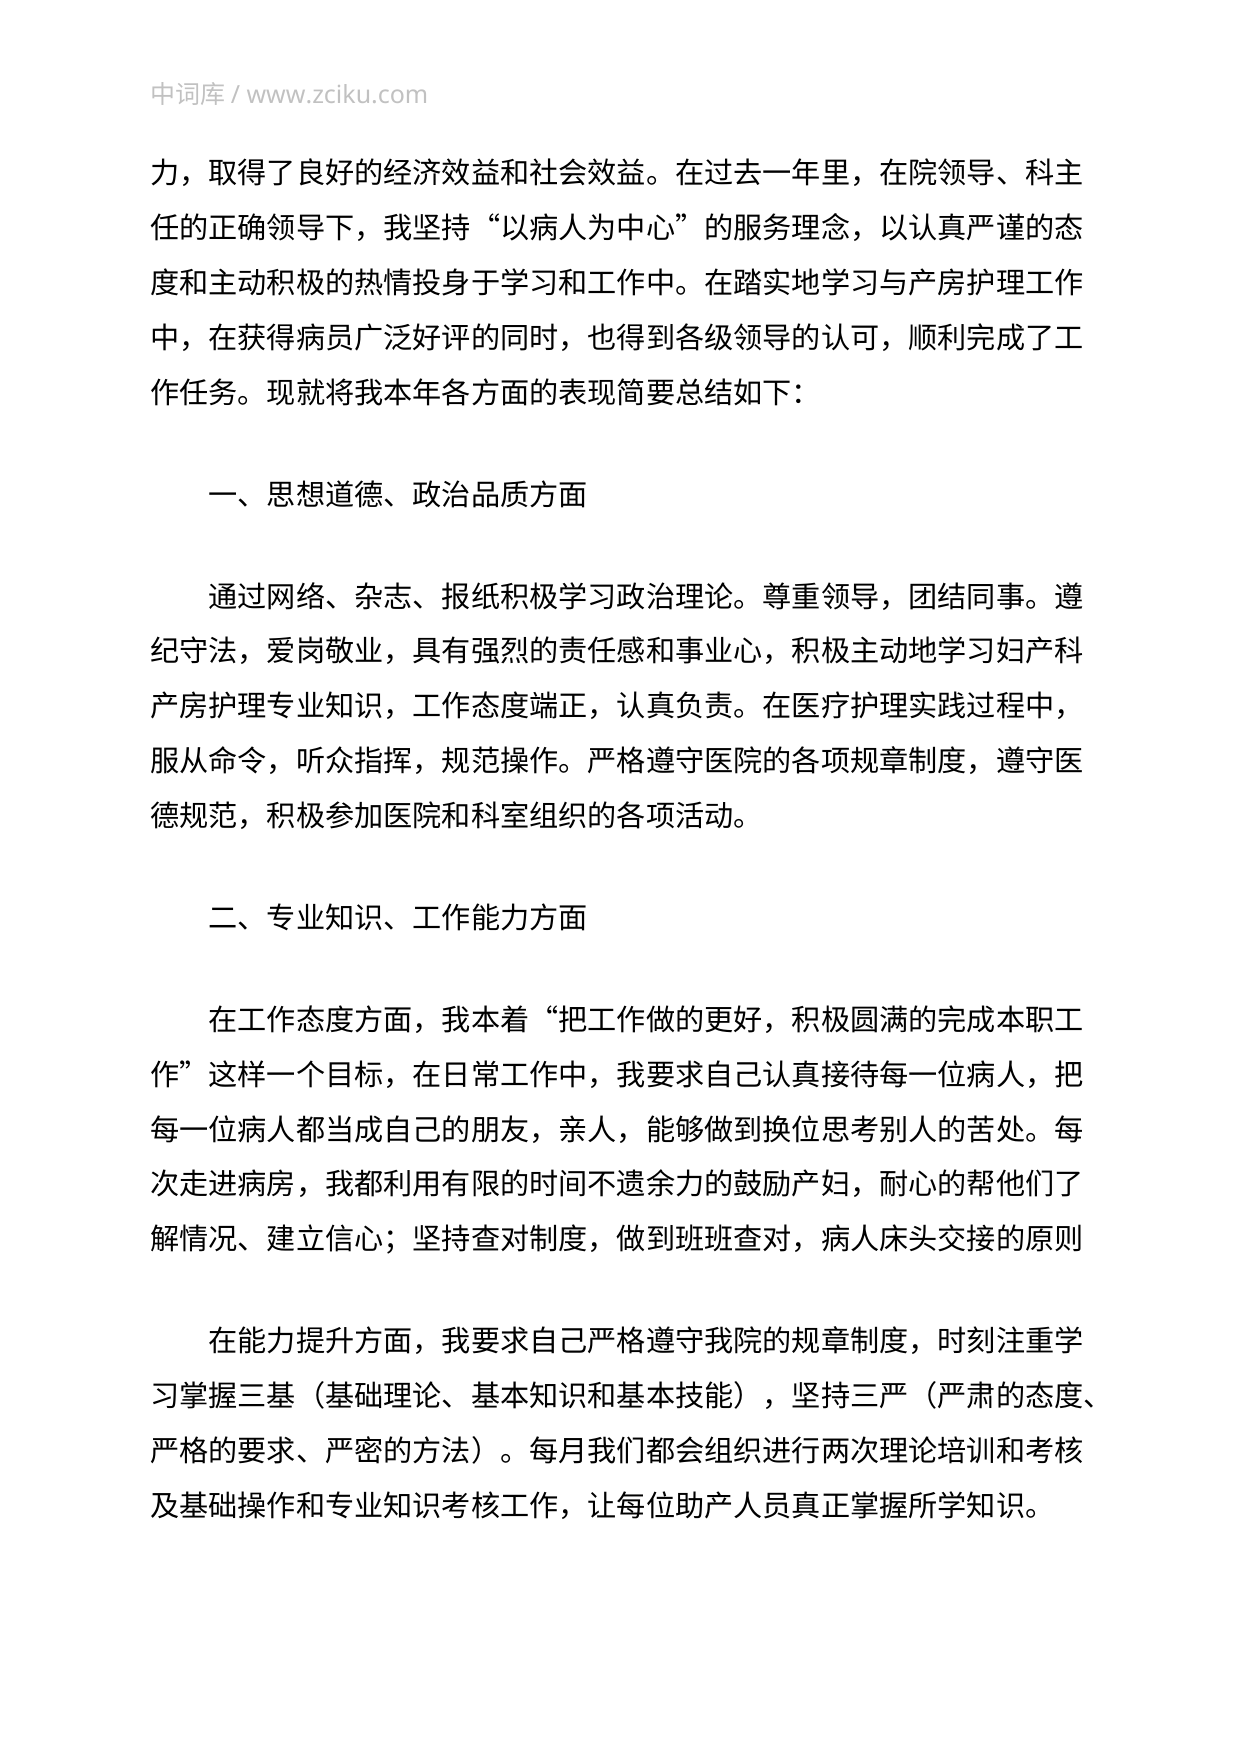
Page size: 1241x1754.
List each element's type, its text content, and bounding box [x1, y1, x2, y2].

text 一、思想道德、政治品质方面 [150, 471, 1090, 514]
text 通过网络、杂志、报纸积极学习政治理论。尊重领导，团结同事。遵纪守法，爱岗敬业，具有强烈的责任感和事业心，积极主动地学习妇产科产房护理专业知识，工作态度端正，认真负责。在医疗护理实践过程中，服从命令，听众指挥，规范操作。严格遵守医院的各项规章制度，遵守医德规范，积极参加医院和科室组织的各项活动。 [150, 573, 1090, 835]
text 二、专业知识、工作能力方面 [150, 894, 1090, 937]
text 在能力提升方面，我要求自己严格遵守我院的规章制度，时刻注重学习掌握三基（基础理论、基本知识和基本技能），坚持三严（严肃的态度、严格的要求、严密的方法）。每月我们都会组织进行两次理论培训和考核及基础操作和专业知识考核工作，让每位助产人员真正掌握所学知识。 [150, 1318, 1090, 1524]
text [150, 150, 1090, 412]
text 在工作态度方面，我本着“把工作做的更好，积极圆满的完成本职工作”这样一个目标，在日常工作中，我要求自己认真接待每一位病人，把每一位病人都当成自己的朋友，亲人，能够做到换位思考别人的苦处。每次走进病房，我都利用有限的时间不遗余力的鼓励产妇，耐心的帮他们了解情况、建立信心；坚持查对制度，做到班班查对，病人床头交接的原则 [150, 996, 1090, 1258]
